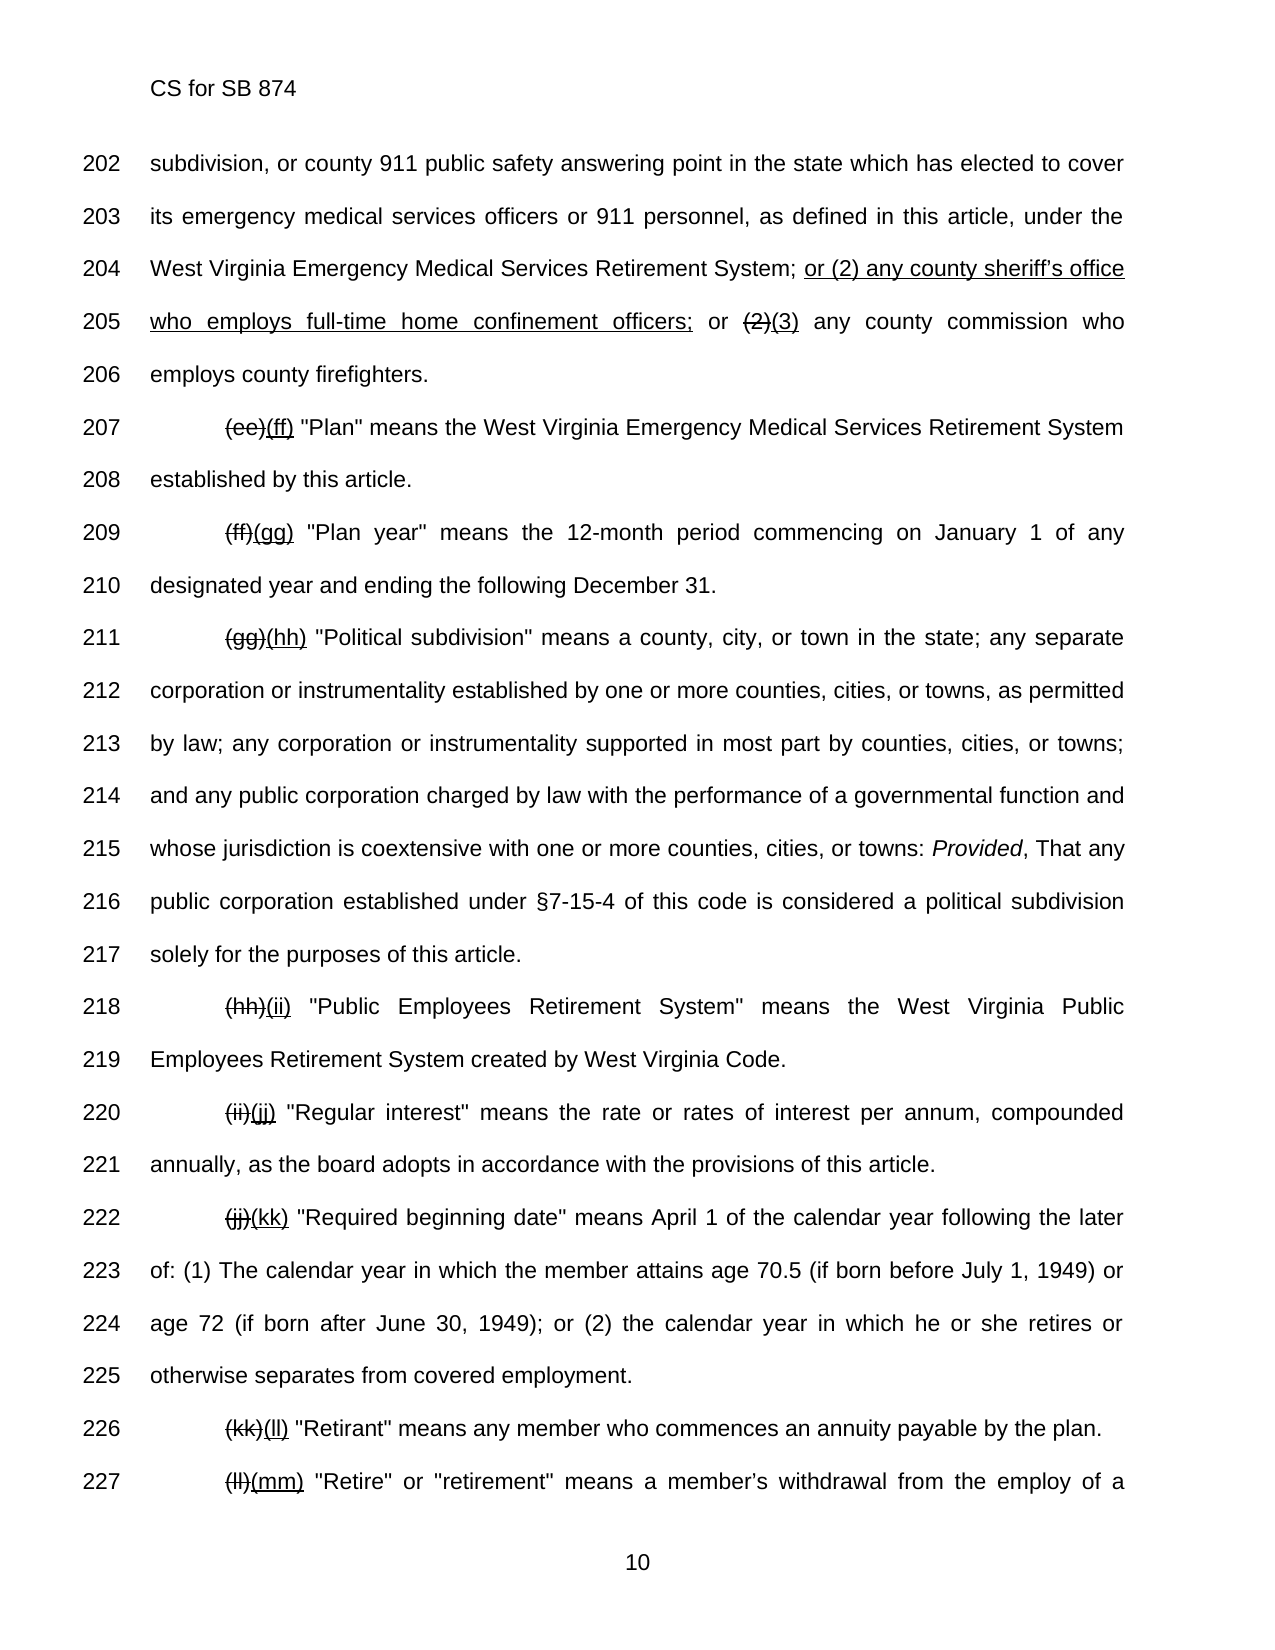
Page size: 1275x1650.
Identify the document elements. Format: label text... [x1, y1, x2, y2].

text (gg)(hh) "Political subdivision" means a county, city, or town in the state; any separate corporation or instrumentality established by one or more counties, cities, or towns, as permitted by law; any corporation or instrumentality supported in most part by counties, cities, or towns; and any public corporation charged by law with the performance of a governmental function and whose jurisdiction is coextensive with one or more counties, cities, or towns: Provided, That any public corporation established under §7-15-4 of this code is considered a political subdivision solely for the purposes of this article. [150, 624, 1125, 967]
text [150, 150, 1125, 387]
text (kk)(ll) "Retirant" means any member who commences an annuity payable by the plan. [150, 1415, 1125, 1441]
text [150, 1468, 1125, 1494]
text (hh)(ii) "Public Employees Retirement System" means the West Virginia Public Employees Retirement System created by West Virginia Code. [150, 993, 1125, 1072]
text (ff)(gg) "Plan year" means the 12-month period commencing on January 1 of any designated year and ending the following December 31. [150, 519, 1125, 598]
text (jj)(kk) "Required beginning date" means April 1 of the calendar year following the later of: (1) The calendar year in which the member attains age 70.5 (if born before July 1, 1949) or age 72 (if born after June 30, 1949); or (2) the calendar year in which he or she retires or otherwise separates from covered employment. [150, 1204, 1125, 1389]
text (ee)(ff) "Plan" means the West Virginia Emergency Medical Services Retirement System established by this article. [150, 413, 1125, 493]
text (ii)(jj) "Regular interest" means the rate or rates of interest per annum, compounded annually, as the board adopts in accordance with the provisions of this article. [150, 1099, 1125, 1178]
